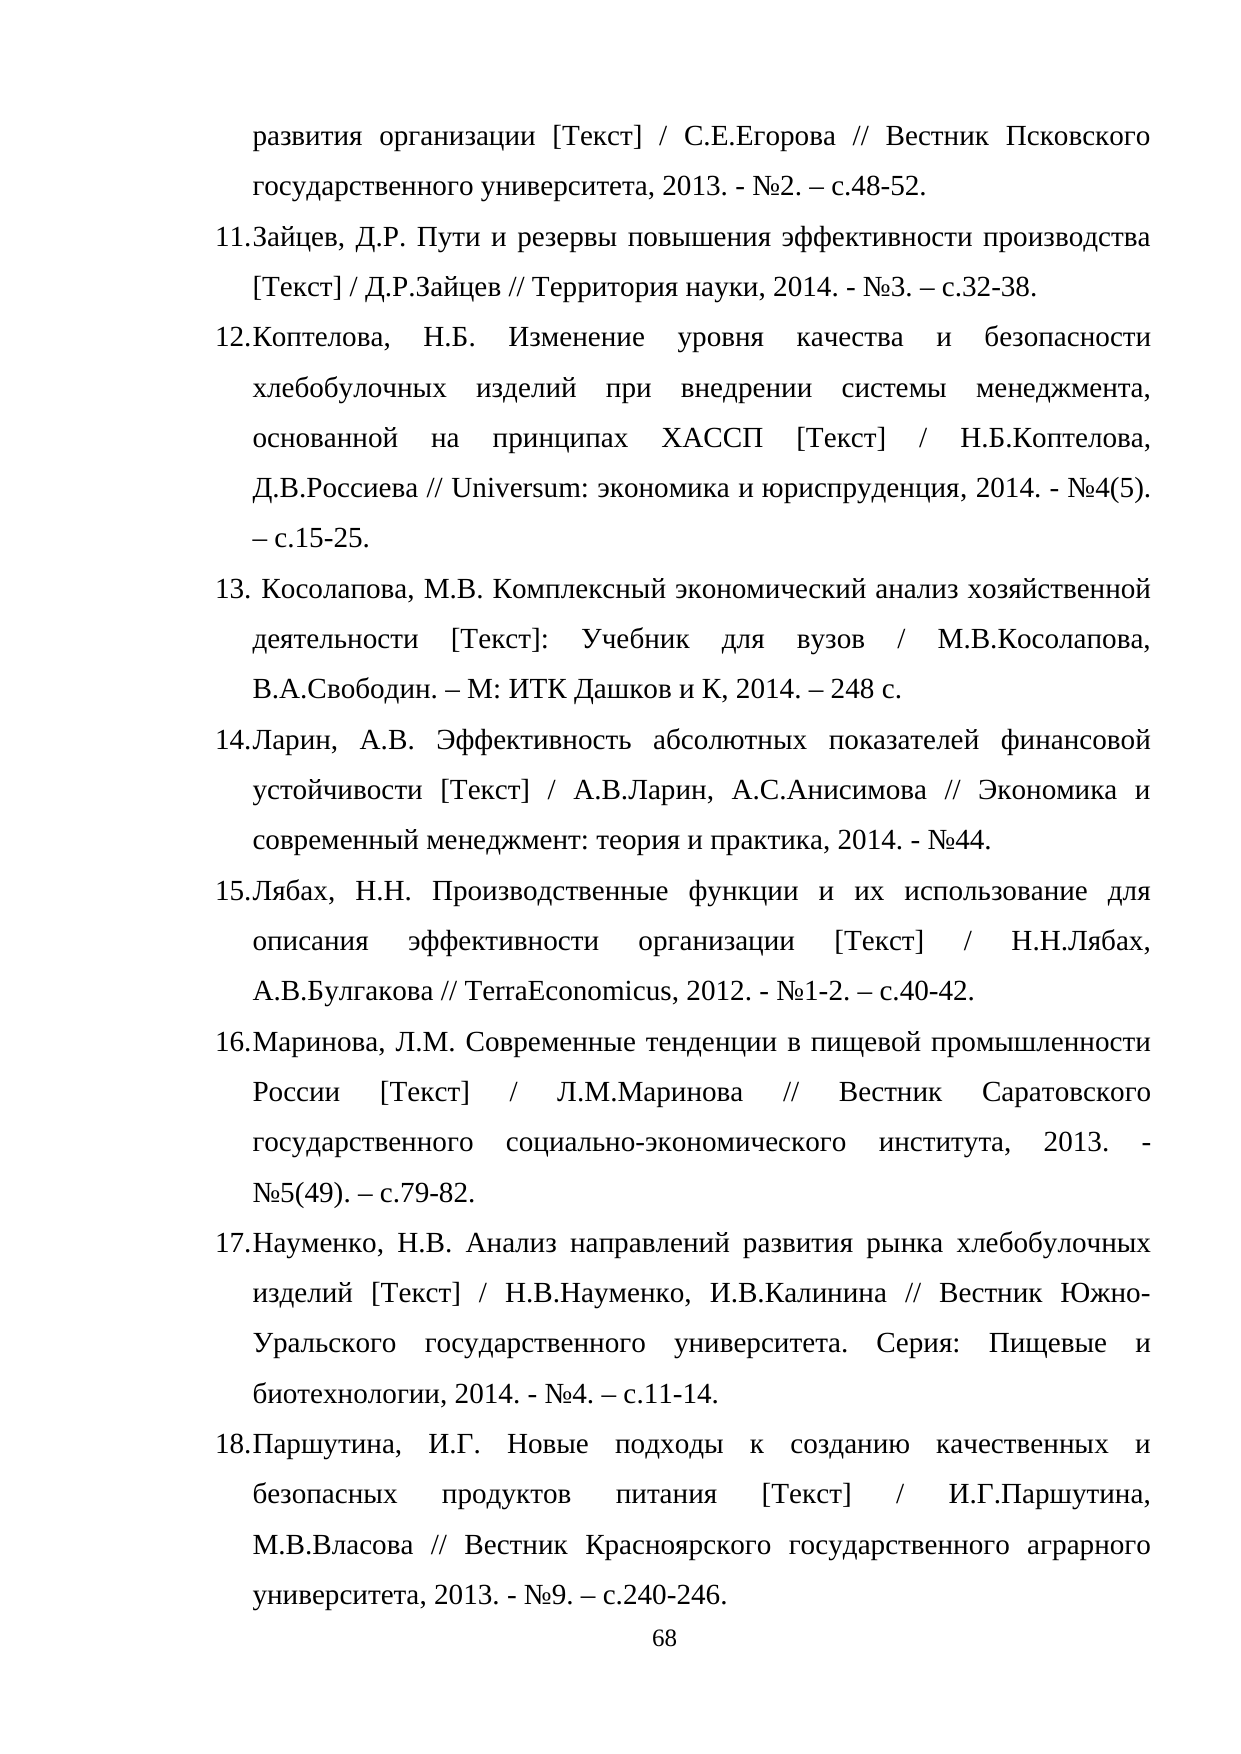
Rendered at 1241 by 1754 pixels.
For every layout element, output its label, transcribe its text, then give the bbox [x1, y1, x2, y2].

list Ларин, А.В. Эффективность абсолютных показателей финансовой устойчивости [Текст] / А.В.Ларин, А.С.Анисимова // Экономика и современный менеджмент: теория и практика, 2014. - №44. [215, 722, 1152, 856]
list Маринова, Л.М. Современные тенденции в пищевой промышленности России [Текст] / Л.М.Маринова // Вестник Саратовского государственного социально-экономического института, 2013. - №5(49). – с.79-82. [215, 1024, 1152, 1208]
list Зайцев, Д.Р. Пути и резервы повышения эффективности производства [Текст] / Д.Р.Зайцев // Территория науки, 2014. - №3. – с.32-38. [215, 219, 1152, 303]
list Паршутина, И.Г. Новые подходы к созданию качественных и безопасных продуктов питания [Текст] / И.Г.Паршутина, М.В.Власова // Вестник Красноярского государственного аграрного университета, 2013. - №9. – с.240-246. [215, 1426, 1152, 1611]
list Коптелова, Н.Б. Изменение уровня качества и безопасности хлебобулочных изделий при внедрении системы менеджмента, основанной на принципах ХАССП [Текст] / Н.Б.Коптелова, Д.В.Россиева // Universum: экономика и юриспруденция, 2014. - №4(5). – с.15-25. [215, 319, 1152, 554]
list Лябах, Н.Н. Производственные функции и их использование для описания эффективности организации [Текст] / Н.Н.Лябах, А.В.Булгакова // TerraEconomicus, 2012. - №1-2. – с.40-42. [215, 873, 1152, 1007]
list Науменко, Н.В. Анализ направлений развития рынка хлебобулочных изделий [Текст] / Н.В.Науменко, И.В.Калинина // Вестник Южно-Уральского государственного университета. Серия: Пищевые и биотехнологии, 2014. - №4. – с.11-14. [215, 1225, 1152, 1409]
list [215, 118, 1152, 202]
list Косолапова, М.В. Комплексный экономический анализ хозяйственной деятельности [Текст]: Учебник для вузов / М.В.Косолапова, В.А.Свободин. – М: ИТК Дашков и К, 2014. – 248 с. [215, 571, 1152, 705]
